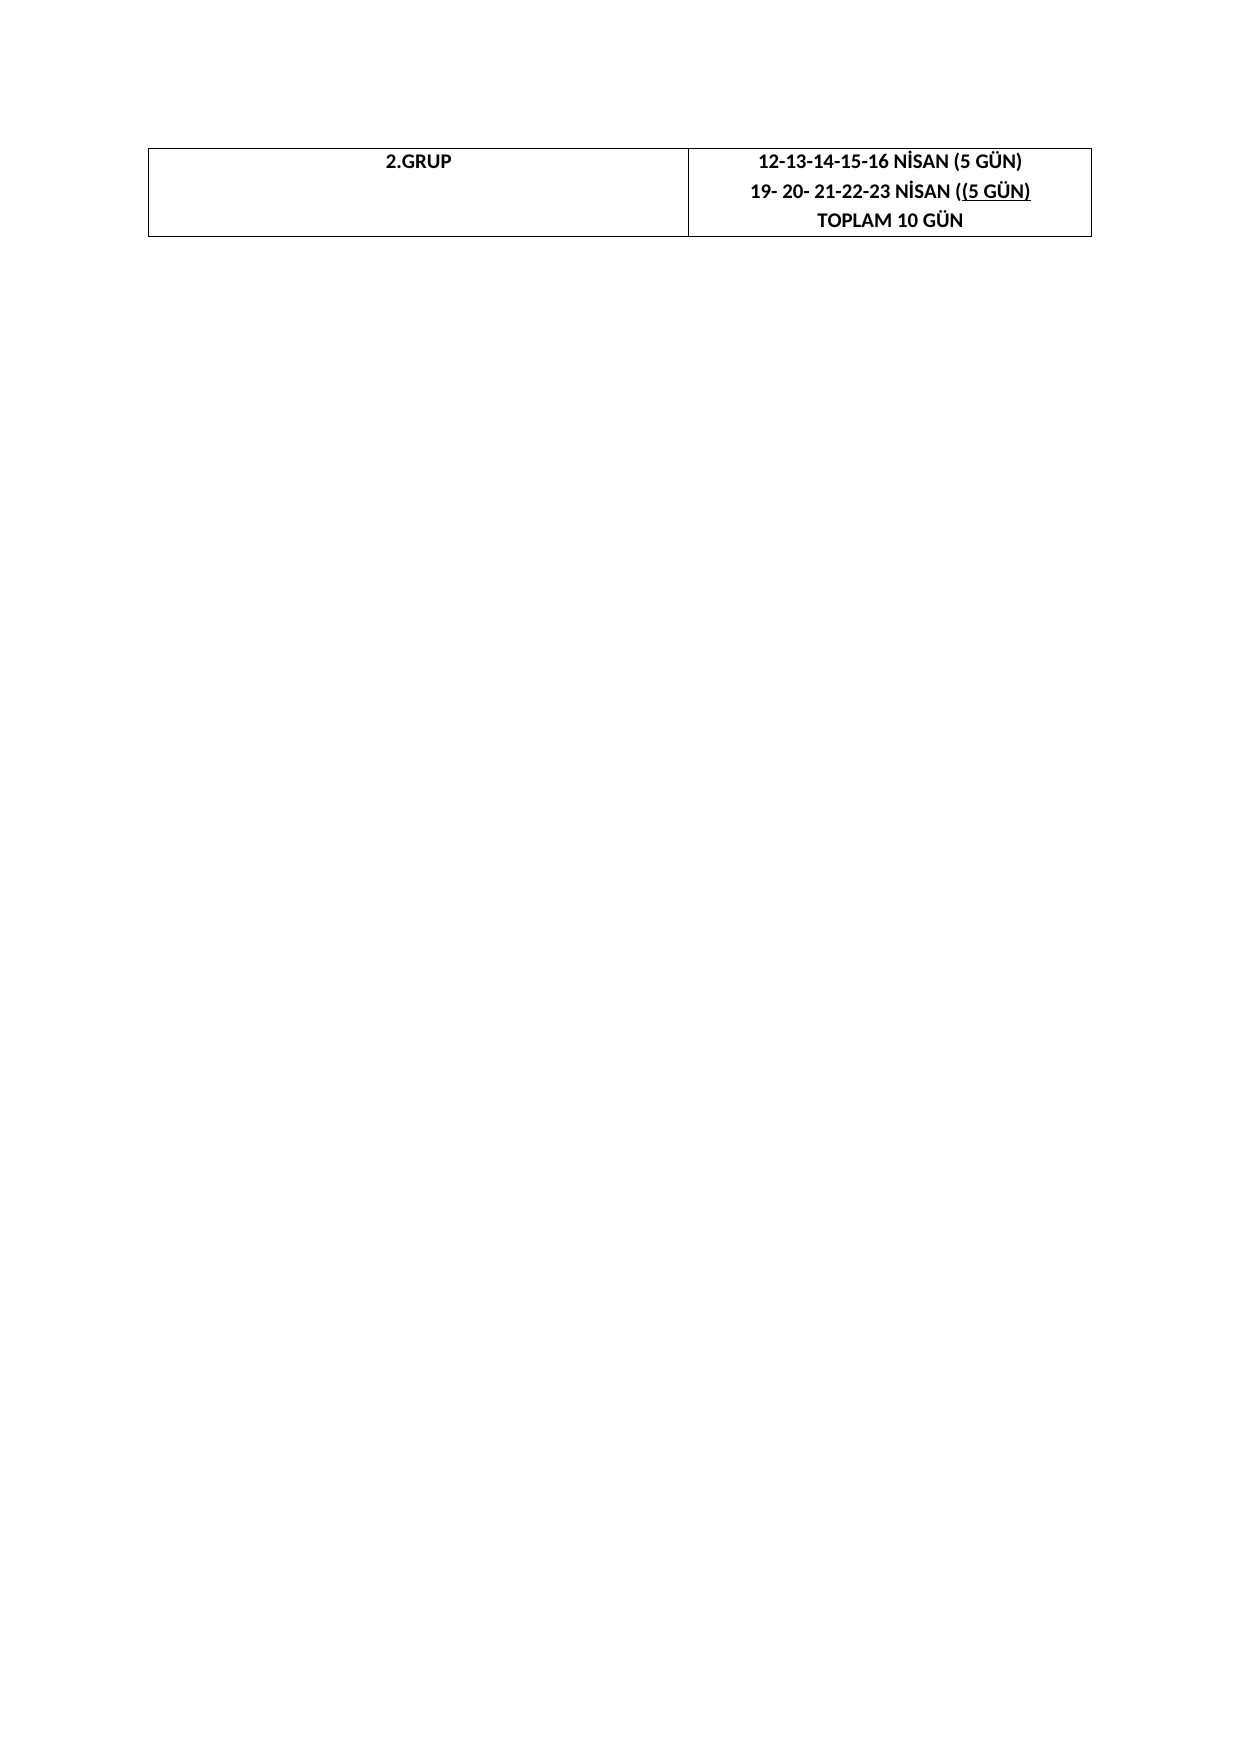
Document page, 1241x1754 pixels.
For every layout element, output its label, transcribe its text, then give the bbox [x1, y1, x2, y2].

table_header 2.GRUP [149, 149, 688, 236]
table_header 12-13-14-15-16 NİSAN (5 GÜN) 19- 20- 21-22-23 NİSAN ((5 GÜN) TOPLAM 10 GÜN [689, 149, 1091, 236]
